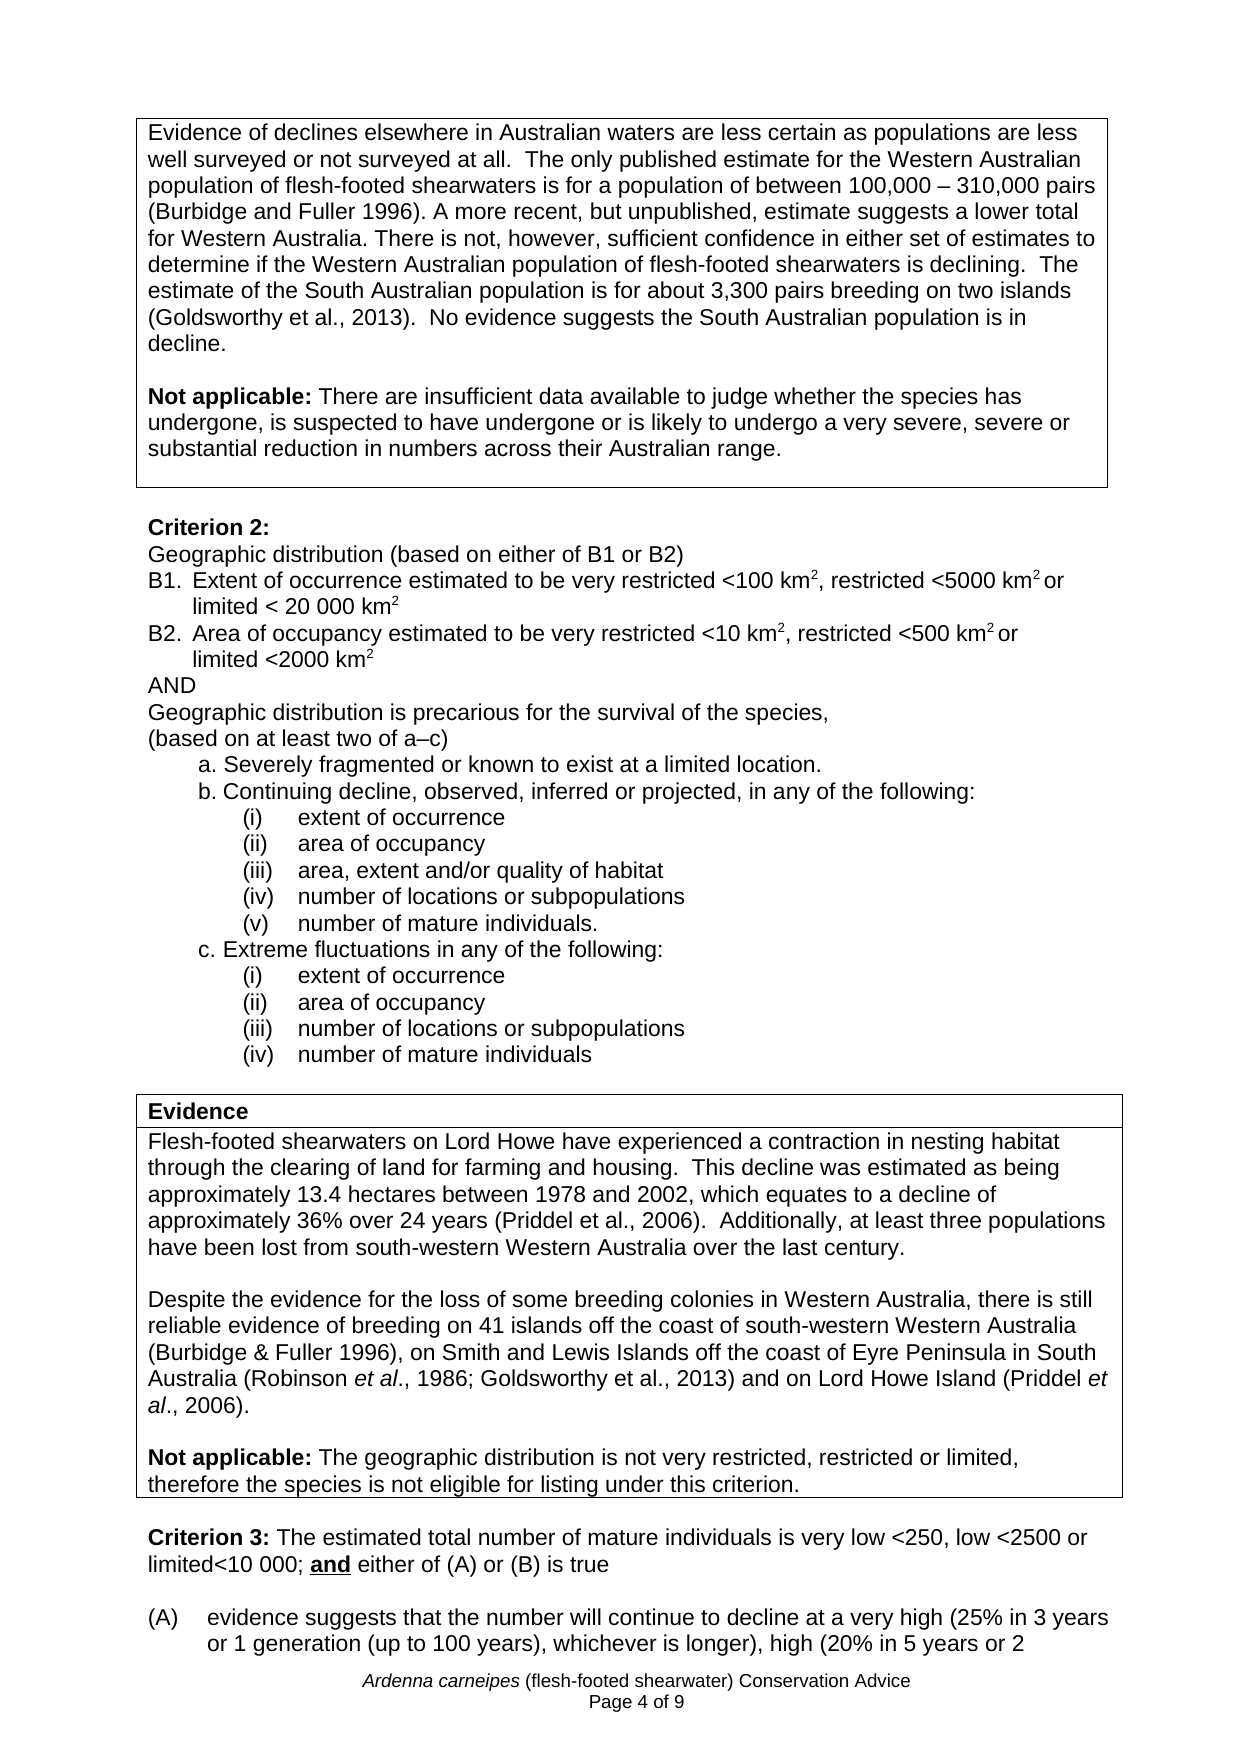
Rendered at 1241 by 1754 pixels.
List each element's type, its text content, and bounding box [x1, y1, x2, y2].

text Geographic distribution is precarious for the survival of the species, [148, 699, 1125, 725]
text Criterion 3: The estimated total number of mature individuals is very low <250, low <2500 or limited<10 000; and either of (A) or (B) is true [148, 1524, 1125, 1577]
text Geographic distribution (based on either of B1 or B2) [148, 541, 1125, 567]
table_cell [137, 119, 1107, 487]
text (i) extent of occurrence [198, 804, 1125, 830]
text B2. Area of occupancy estimated to be very restricted <10 km2, restricted <500 km2 or limited <2000 km2 [148, 619, 1125, 672]
text (based on at least two of a–c) [148, 725, 1125, 751]
text c. Extreme fluctuations in any of the following: [198, 936, 1125, 962]
text (i) extent of occurrence [198, 962, 1125, 988]
text (v) number of mature individuals. [198, 909, 1125, 936]
table_header Evidence [137, 1095, 1122, 1127]
text Criterion 2: [148, 514, 1125, 541]
text (iv) number of locations or subpopulations [198, 883, 1125, 909]
text (ii) area of occupancy [198, 830, 1125, 857]
text B1. Extent of occurrence estimated to be very restricted <100 km2, restricted <5000 km2 or limited < 20 000 km2 [148, 567, 1125, 619]
table_cell Flesh-footed shearwaters on Lord Howe have experienced a contraction in nesting habitat through the clearing of land for farming and housing. This decline was estimated as being approximately 13.4 hectares between 1978 and 2002, which equates to a decline of approximately 36% over 24 years (Priddel et al., 2006). Additionally, at least three populations have been lost from south-western Western Australia over the last century. Despite the evidence for the loss of some breeding colonies in Western Australia, there is still reliable evidence of breeding on 41 islands off the coast of south-western Western Australia (Burbidge & Fuller 1996), on Smith and Lewis Islands off the coast of Eyre Peninsula in South Australia (Robinson et al., 1986; Goldsworthy et al., 2013) and on Lord Howe Island (Priddel et al., 2006). Not applicable: The geographic distribution is not very restricted, restricted or limited, therefore the species is not eligible for listing under this criterion. [137, 1128, 1122, 1497]
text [148, 1603, 1125, 1656]
text a. Severely fragmented or known to exist at a limited location. [198, 751, 1125, 778]
text (ii) area of occupancy [198, 988, 1125, 1015]
text (iv) number of mature individuals [242, 1041, 1125, 1068]
text (iii) number of locations or subpopulations [242, 1015, 1125, 1041]
text b. Continuing decline, observed, inferred or projected, in any of the following: [198, 778, 1125, 804]
text AND [148, 672, 1125, 699]
text (iii) area, extent and/or quality of habitat [198, 857, 1125, 883]
